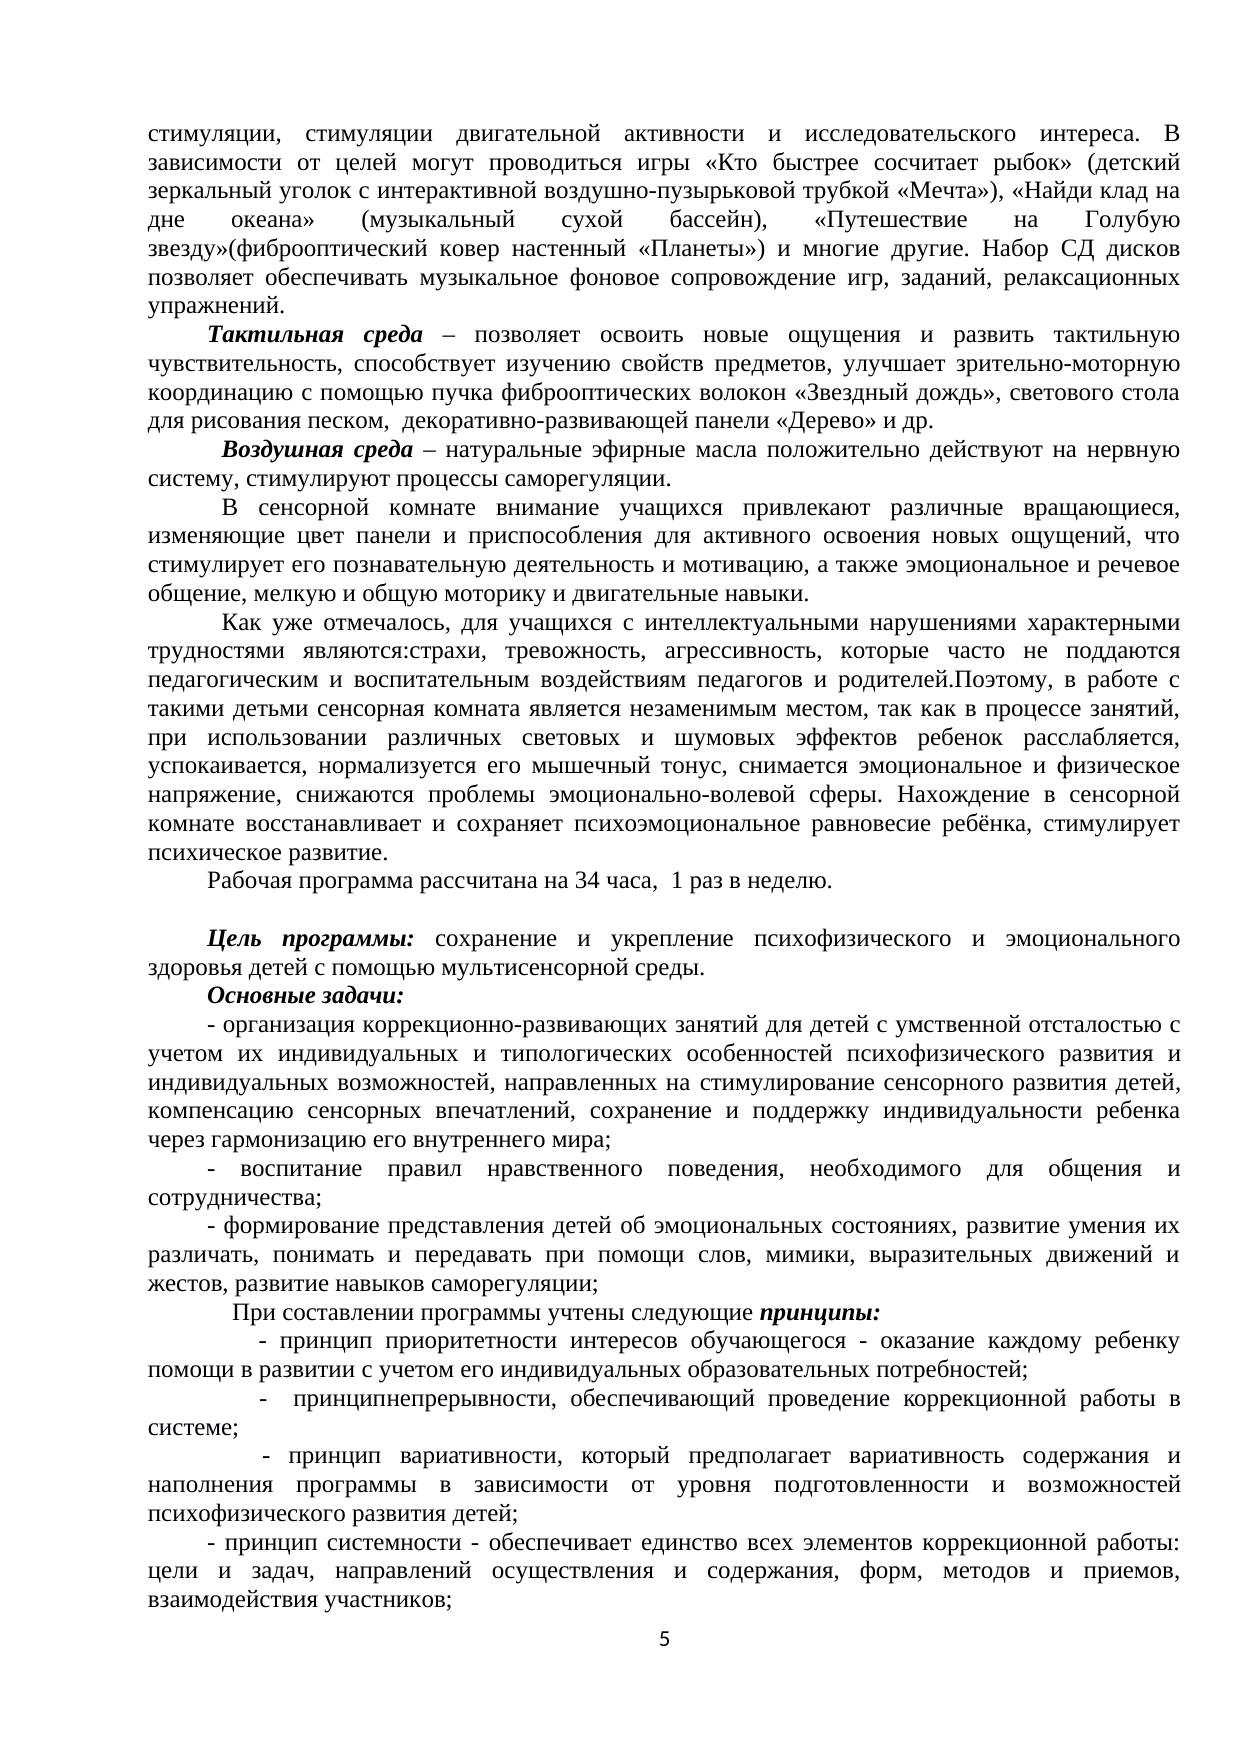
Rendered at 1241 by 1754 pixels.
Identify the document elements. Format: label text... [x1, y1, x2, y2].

text - принцип системности - обеспечивает единство всех элементов коррекционной работы: цели и задач, направлений осуществления и содержания, форм, методов и приемов, взаимодействия участников; [148, 1527, 1181, 1613]
text Тактильная среда – позволяет освоить новые ощущения и развить тактильную чувствительность, способствует изучению свойств предметов, улучшает зрительно-моторную координацию с помощью пучка фиброоптических волокон «Звездный дождь», светового стола для рисования песком, декоративно-развивающей панели «Дерево» и др. [148, 319, 1181, 434]
text - организация коррекционно-развивающих занятий для детей с умственной отсталостью с учетом их индивидуальных и типологических особенностей психофизического развития и индивидуальных возможностей, направленных на стимулирование сенсорного развития детей, компенсацию сенсорных впечатлений, сохранение и поддержку индивидуальности ребенка через гармонизацию его внутреннего мира; [148, 1009, 1181, 1153]
text Рабочая программа рассчитана на 34 часа, 1 раз в неделю. [148, 866, 1181, 894]
text Основные задачи: [148, 981, 1181, 1009]
text - воспитание правил нравственного поведения, необходимого для общения и сотрудничества; [148, 1153, 1181, 1211]
text При составлении программы учтены следующие принципы: [148, 1297, 1181, 1326]
text - принцип вариативности, который предполагает вариативность содержания и наполнения программы в зависимости от уровня подготовленности и возможностей психофизического развития детей; [148, 1441, 1181, 1527]
text Цель программы: сохранение и укрепление психофизического и эмоционального здоровья детей с помощью мультисенсорной среды. [148, 923, 1181, 981]
text - формирование представления детей об эмоциональных состояниях, развитие умения их различать, понимать и передавать при помощи слов, мимики, выразительных движений и жестов, развитие навыков саморегуляции; [148, 1211, 1181, 1297]
text Воздушная среда – натуральные эфирные масла положительно действуют на нервную систему, стимулируют процессы саморегуляции. [148, 434, 1181, 492]
text - принципнепрерывности, обеспечивающий проведение коррекционной работы в системе; [148, 1383, 1181, 1441]
text В сенсорной комнате внимание учащихся привлекают различные вращающиеся, изменяющие цвет панели и приспособления для активного освоения новых ощущений, что стимулирует его познавательную деятельность и мотивацию, а также эмоциональное и речевое общение, мелкую и общую моторику и двигательные навыки. [148, 492, 1181, 607]
text Как уже отмечалось, для учащихся с интеллектуальными нарушениями характерными трудностями являются:страхи, тревожность, агрессивность, которые часто не поддаются педагогическим и воспитательным воздействиям педагогов и родителей.Поэтому, в работе с такими детьми сенсорная комната является незаменимым местом, так как в процессе занятий, при использовании различных световых и шумовых эффектов ребенок расслабляется, успокаивается, нормализуется его мышечный тонус, снимается эмоциональное и физическое напряжение, снижаются проблемы эмоционально-волевой сферы. Нахождение в сенсорной комнате восстанавливает и сохраняет психоэмоциональное равновесие ребёнка, стимулирует психическое развитие. [148, 607, 1181, 866]
text - принцип приоритетности интересов обучающегося - оказание каждому ребенку помощи в развитии с учетом его индивидуальных образовательных потребностей; [148, 1326, 1181, 1383]
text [148, 118, 1181, 319]
